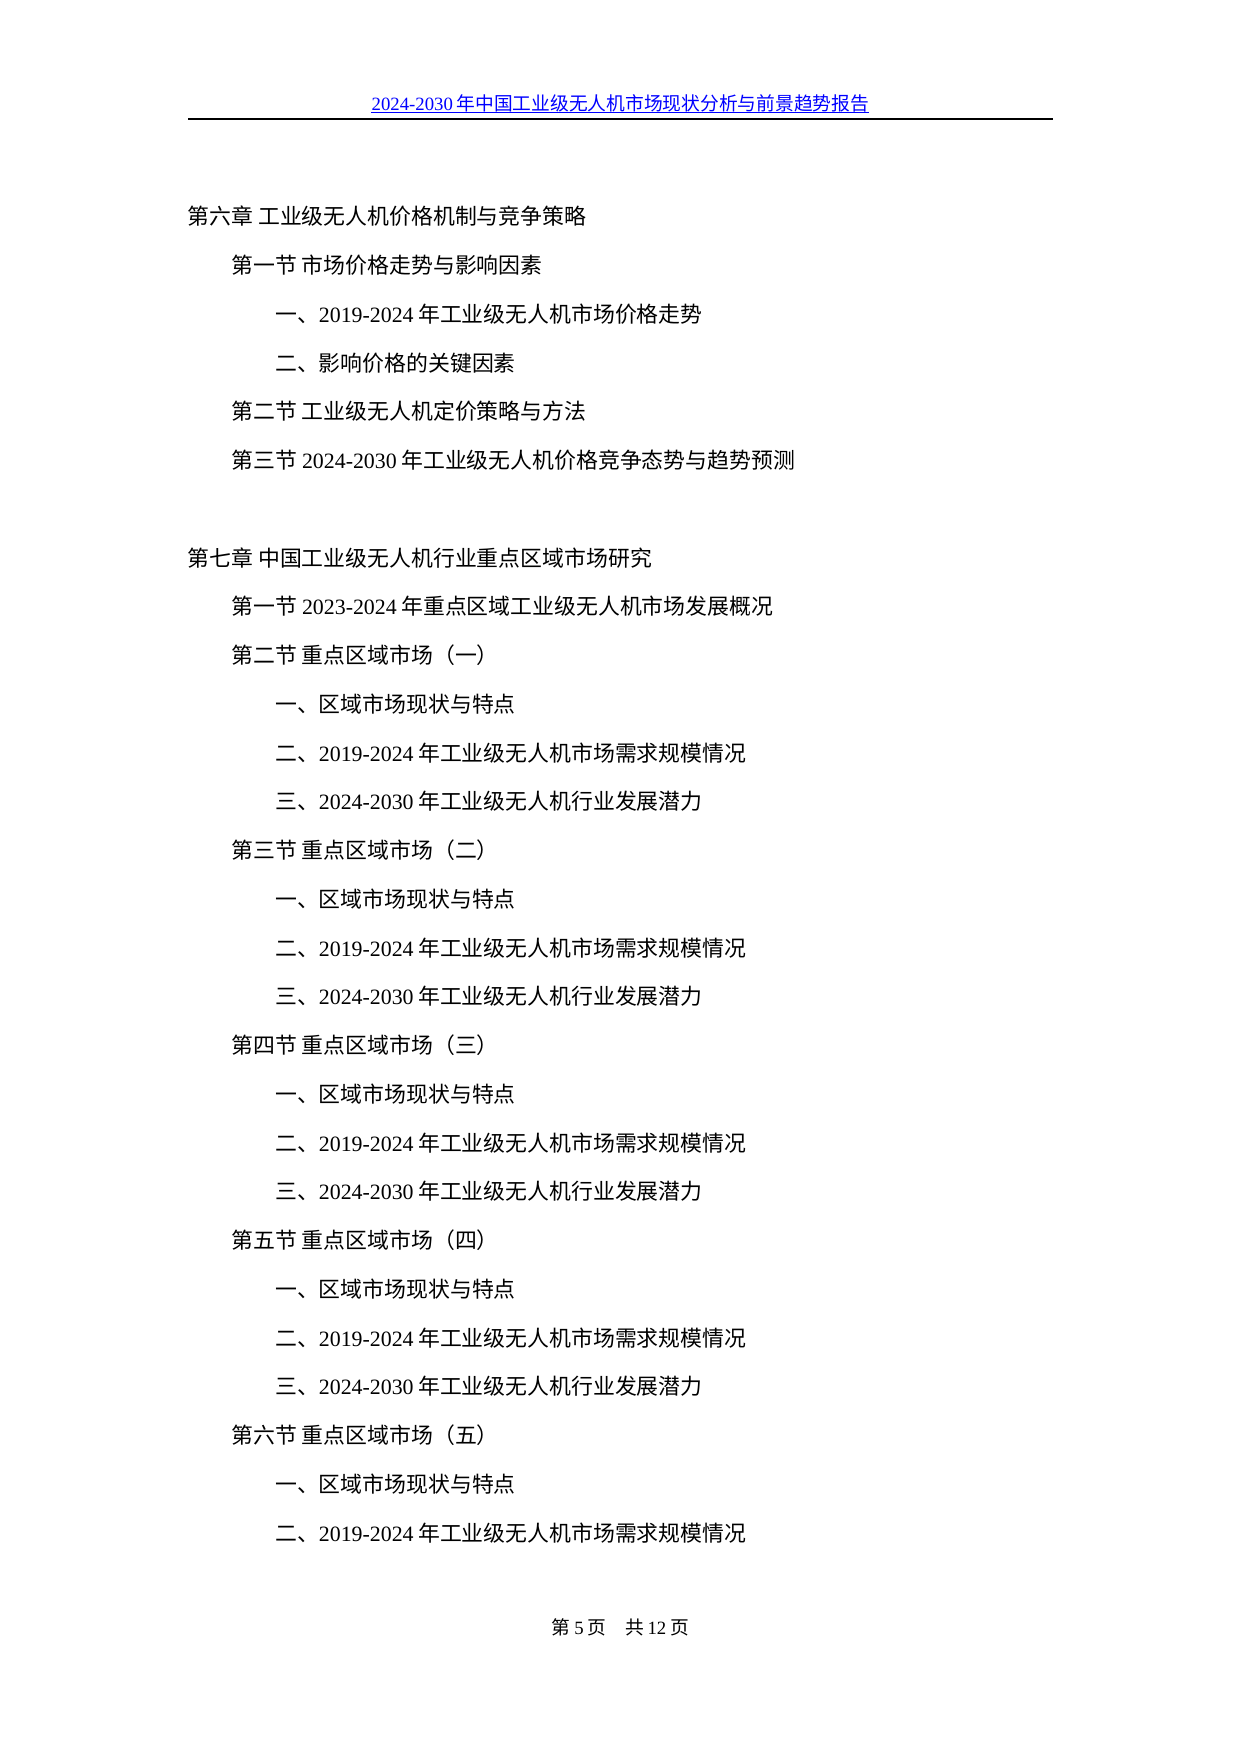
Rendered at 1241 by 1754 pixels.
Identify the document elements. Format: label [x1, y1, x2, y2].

text [187, 150, 1053, 1548]
